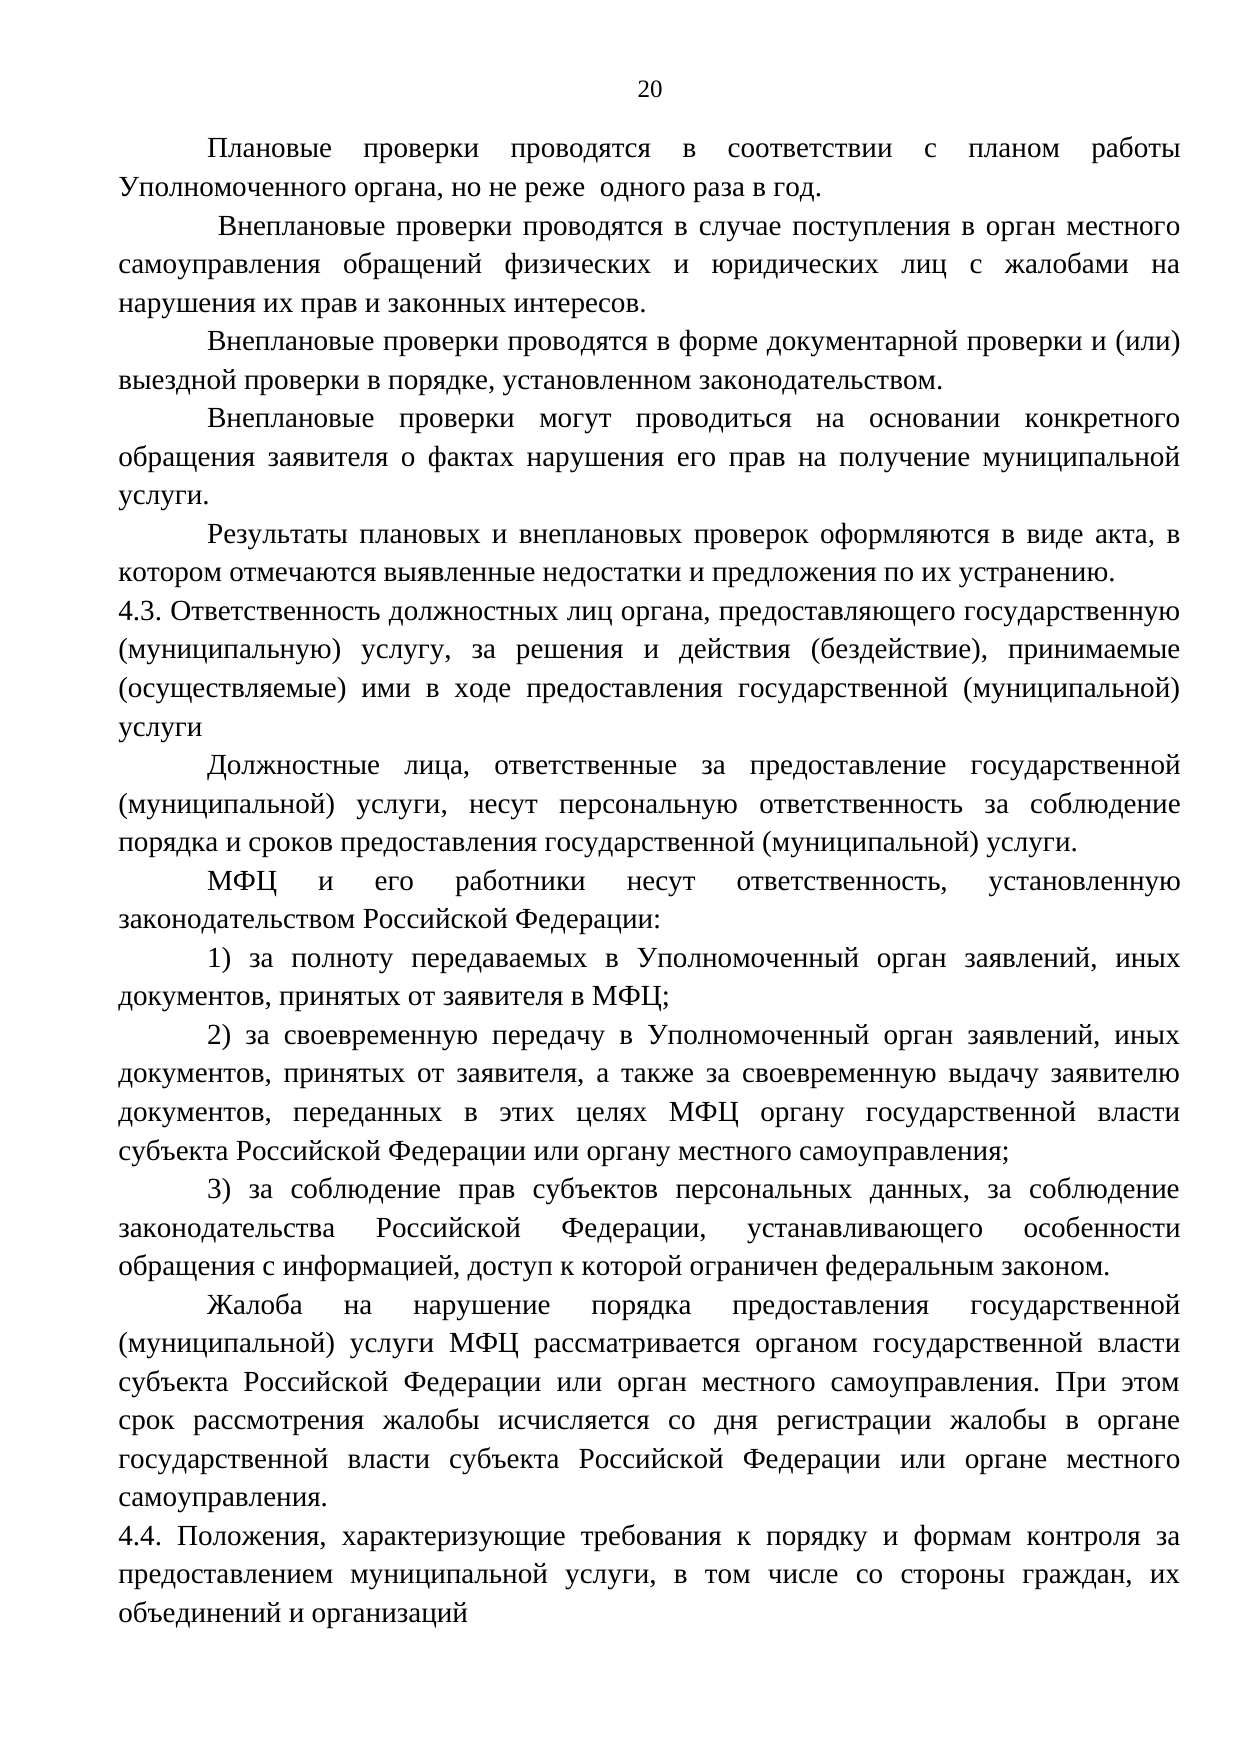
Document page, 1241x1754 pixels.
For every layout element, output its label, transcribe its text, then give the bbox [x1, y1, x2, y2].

text 4.3. Ответственность должностных лиц органа, предоставляющего государственную (муниципальную) услугу, за решения и действия (бездействие), принимаемые (осуществляемые) ими в ходе предоставления государственной (муниципальной) услуги [118, 593, 1181, 742]
text МФЦ и его работники несут ответственность, установленную законодательством Российской Федерации: [118, 863, 1181, 935]
text 4.4. Положения, характеризующие требования к порядку и формам контроля за предоставлением муниципальной услуги, в том числе со стороны граждан, их объединений и организаций [118, 1518, 1181, 1629]
text 1) за полноту передаваемых в Уполномоченный орган заявлений, иных документов, принятых от заявителя в МФЦ; [118, 940, 1181, 1012]
text 2) за своевременную передачу в Уполномоченный орган заявлений, иных документов, принятых от заявителя, а также за своевременную выдачу заявителю документов, переданных в этих целях МФЦ органу государственной власти субъекта Российской Федерации или органу местного самоуправления; [118, 1017, 1181, 1166]
text Жалоба на нарушение порядка предоставления государственной (муниципальной) услуги МФЦ рассматривается органом государственной власти субъекта Российской Федерации или орган местного самоуправления. При этом срок рассмотрения жалобы исчисляется со дня регистрации жалобы в органе государственной власти субъекта Российской Федерации или органе местного самоуправления. [118, 1287, 1181, 1513]
text Результаты плановых и внеплановых проверок оформляются в виде акта, в котором отмечаются выявленные недостатки и предложения по их устранению. [118, 516, 1181, 588]
text 3) за соблюдение прав субъектов персональных данных, за соблюдение законодательства Российской Федерации, устанавливающего особенности обращения с информацией, доступ к которой ограничен федеральным законом. [118, 1171, 1181, 1282]
text Внеплановые проверки проводятся в форме документарной проверки и (или) выездной проверки в порядке, установленном законодательством. [118, 323, 1181, 395]
text Плановые проверки проводятся в соответствии с планом работы Уполномоченного органа, но не реже одного раза в год. [118, 131, 1181, 203]
text Внеплановые проверки могут проводиться на основании конкретного обращения заявителя о фактах нарушения его прав на получение муниципальной услуги. [118, 400, 1181, 511]
text Должностные лица, ответственные за предоставление государственной (муниципальной) услуги, несут персональную ответственность за соблюдение порядка и сроков предоставления государственной (муниципальной) услуги. [118, 747, 1181, 858]
text Внеплановые проверки проводятся в случае поступления в орган местного самоуправления обращений физических и юридических лиц с жалобами на нарушения их прав и законных интересов. [118, 208, 1181, 318]
